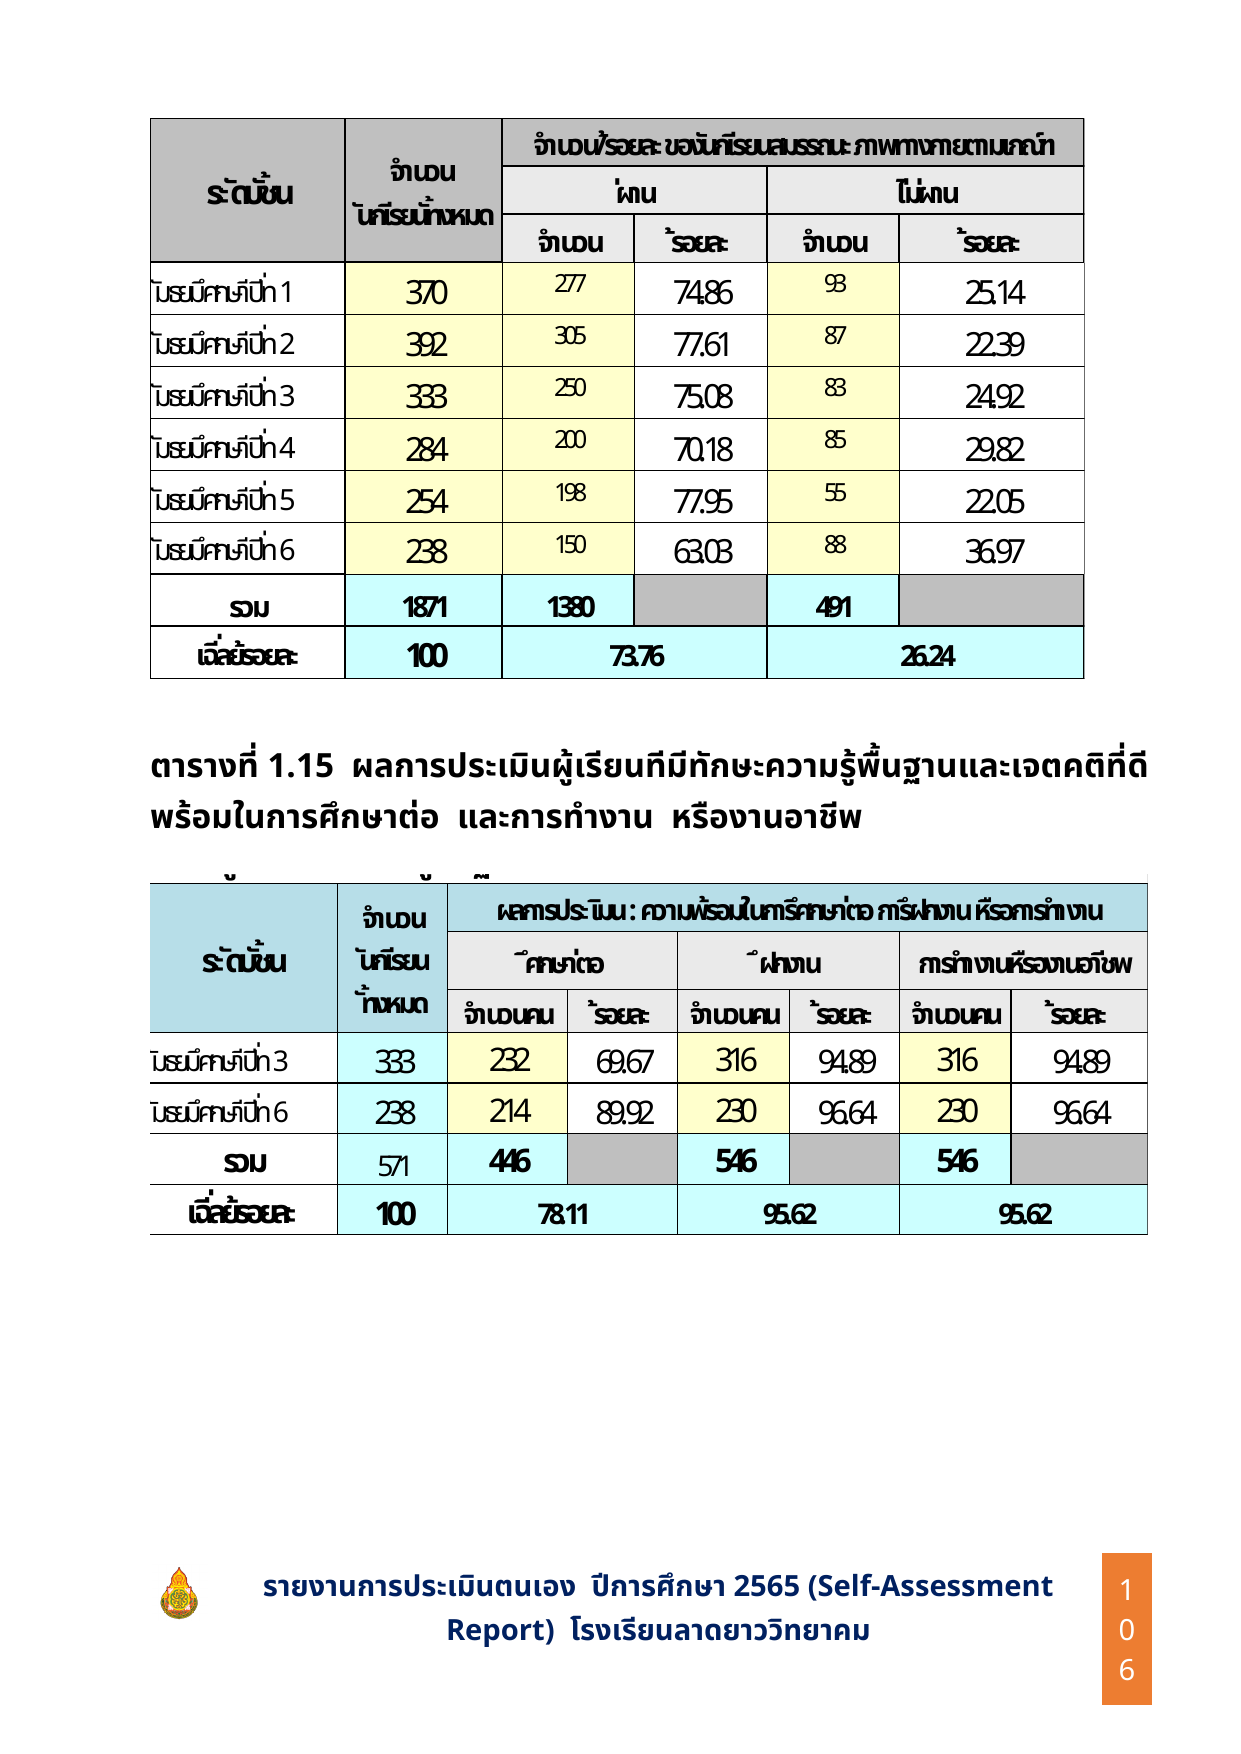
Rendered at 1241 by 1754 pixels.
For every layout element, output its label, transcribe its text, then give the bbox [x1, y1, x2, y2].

text ตารางที่ 1.15 ผลการประเมินผู้เรียนทีมีทักษะความรู้พื้นฐานและเจตคติที่ดีพร้อมในการศึกษาต่อ และการทำงาน หรืองานอาชีพ [150, 742, 1152, 843]
picture [151, 1564, 208, 1621]
